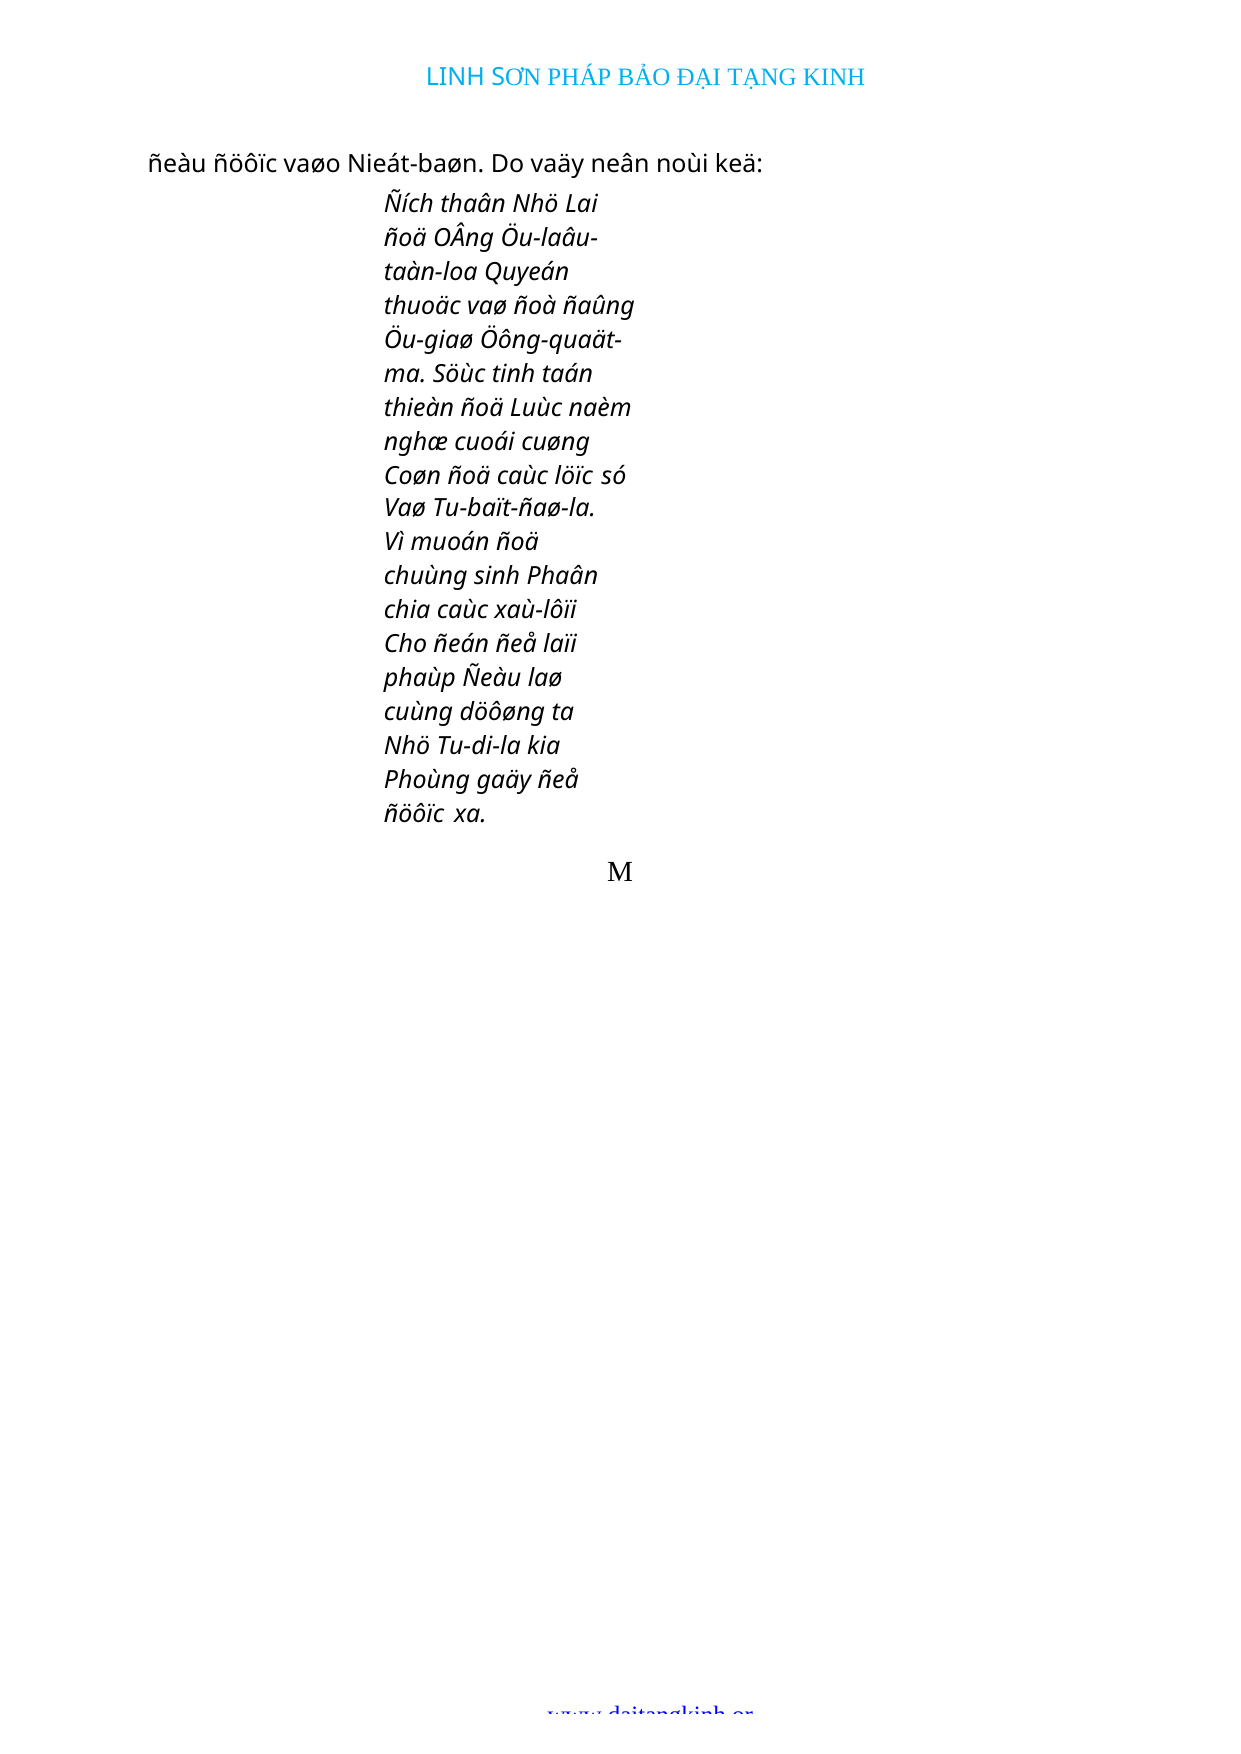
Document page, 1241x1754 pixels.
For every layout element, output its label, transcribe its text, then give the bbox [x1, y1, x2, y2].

subtitle M [135, 854, 1104, 887]
text Vaø Tu-baït-ñaø-la. [384, 492, 1105, 523]
text ñeàu ñöôïc vaøo Nieát-baøn. Do vaäy neân noùi keä: [147, 145, 1105, 179]
text Vì muoán ñoä chuùng sinh Phaân chia caùc xaù-lôïi Cho ñeán ñeå laïi phaùp Ñeàu laø cuùng döôøng ta Nhö Tu-di-la kia Phoùng gaäy ñeå ñöôïc xa. [384, 523, 624, 830]
text Ñích thaân Nhö Lai ñoä OÂng Öu-laâu-taàn-loa Quyeán thuoäc vaø ñoà ñaûng Öu-giaø Öông-quaät-ma. Söùc tinh taán thieàn ñoä Luùc naèm nghæ cuoái cuøng Coøn ñoä caùc löïc só [384, 185, 640, 492]
